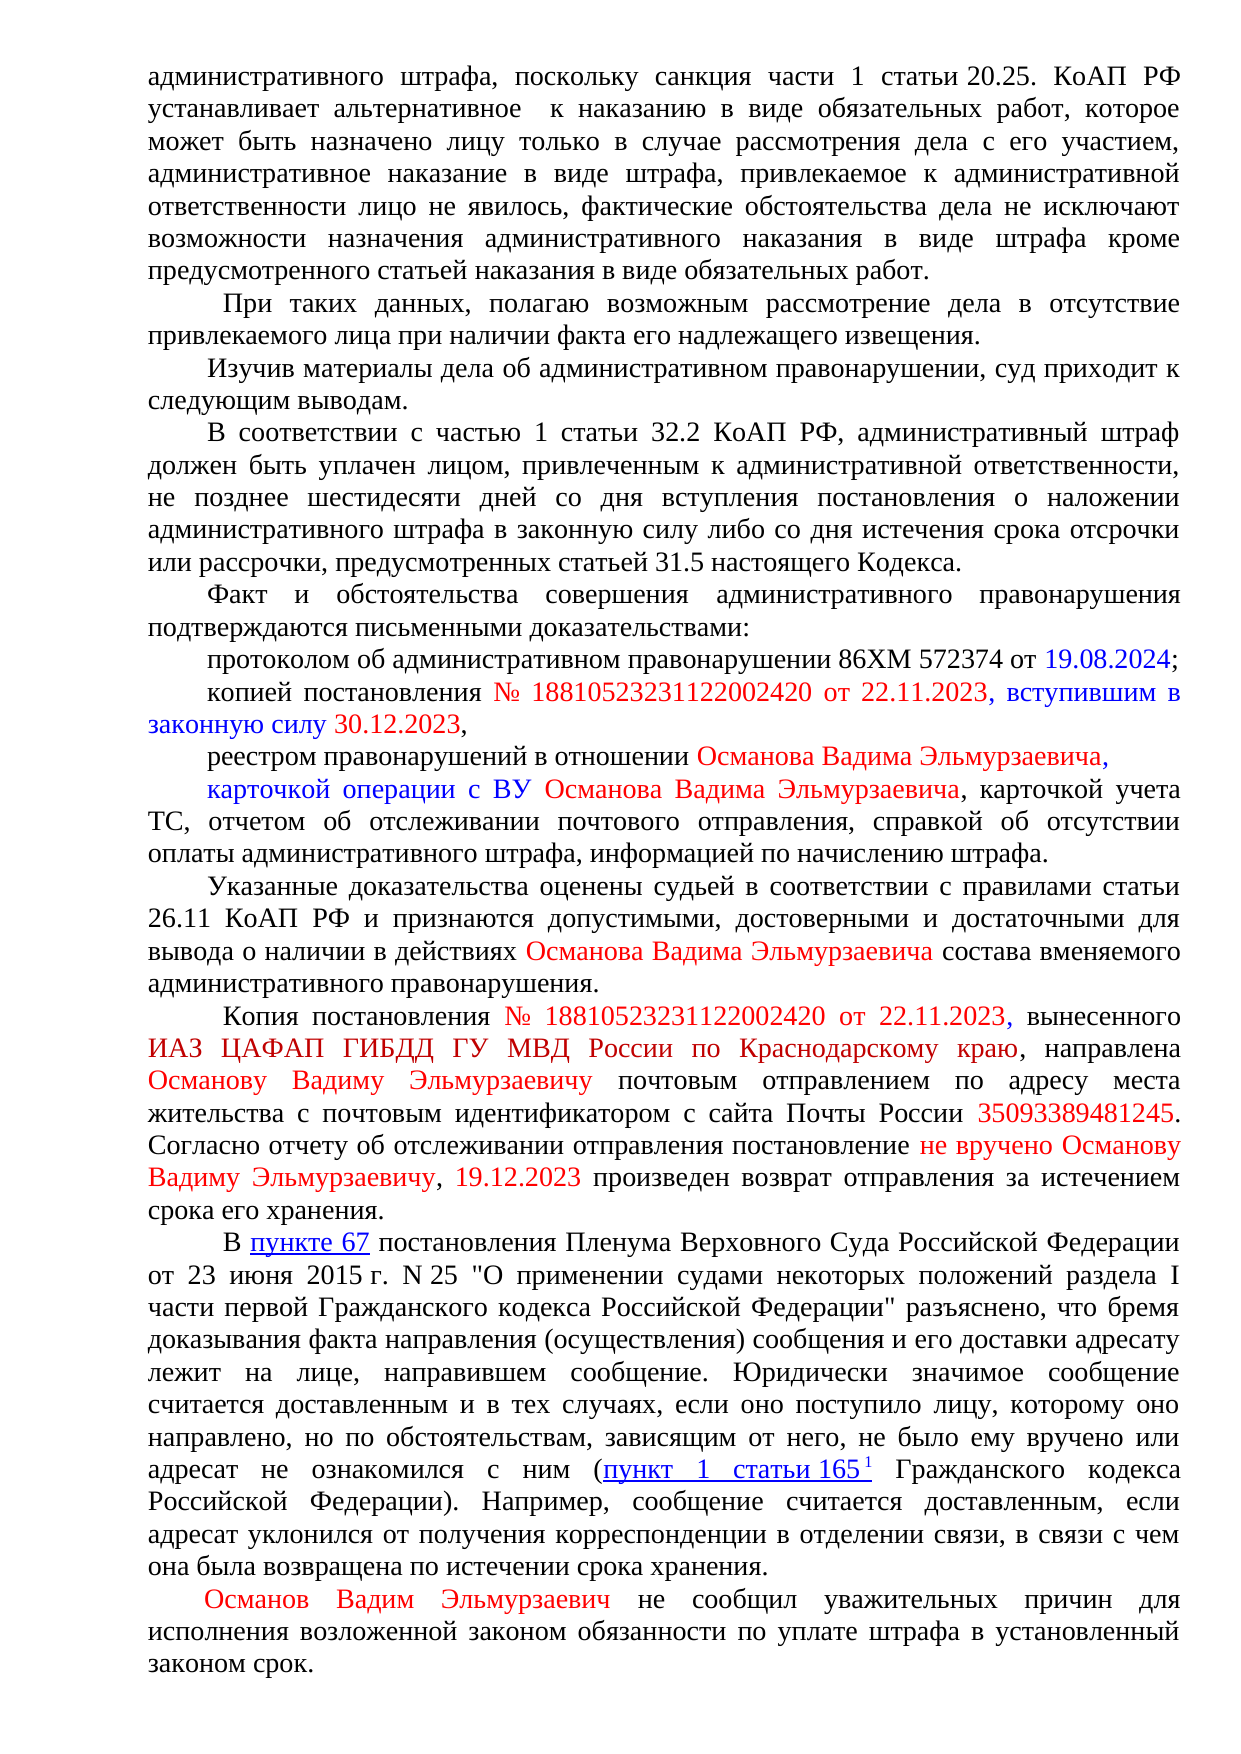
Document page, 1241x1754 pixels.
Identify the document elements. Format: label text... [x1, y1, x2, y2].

text копией постановления № 18810523231122002420 от 22.11.2023, вступившим в законную силу 30.12.2023, [148, 674, 1181, 739]
text В пункте 67 постановления Пленума Верховного Суда Российской Федерации от 23 июня 2015 г. N 25 "О применении судами некоторых положений раздела I части первой Гражданского кодекса Российской Федерации" разъяснено, что бремя доказывания факта направления (осуществления) сообщения и его доставки адресату лежит на лице, направившем сообщение. Юридически значимое сообщение считается доставленным и в тех случаях, если оно поступило лицу, которому оно направлено, но по обстоятельствам, зависящим от него, не было ему вручено или адресат не ознакомился с ним (пункт 1 статьи 165 1 Гражданского кодекса Российской Федерации). Например, сообщение считается доставленным, если адресат уклонился от получения корреспонденции в отделении связи, в связи с чем она была возвращена по истечении срока хранения. [148, 1225, 1181, 1582]
text карточкой операции с ВУ Османова Вадима Эльмурзаевича, карточкой учета ТС, отчетом об отслеживании почтового отправления, справкой об отсутствии оплаты административного штрафа, информацией по начислению штрафа. [148, 772, 1181, 869]
text Факт и обстоятельства совершения административного правонарушения подтверждаются письменными доказательствами: [148, 577, 1181, 642]
text При таких данных, полагаю возможным рассмотрение дела в отсутствие привлекаемого лица при наличии факта его надлежащего извещения. [148, 286, 1181, 351]
text Копия постановления № 18810523231122002420 от 22.11.2023, вынесенного ИАЗ ЦАФАП ГИБДД ГУ МВД России по Краснодарскому краю, направлена Османову Вадиму Эльмурзаевичу почтовым отправлением по адресу места жительства с почтовым идентификатором с сайта Почты России 35093389481245. Согласно отчету об отслеживании отправления постановление не вручено Османову Вадиму Эльмурзаевичу, 19.12.2023 произведен возврат отправления за истечением срока его хранения. [148, 998, 1181, 1225]
text Указанные доказательства оценены судьей в соответствии с правилами статьи 26.11 КоАП РФ и признаются допустимыми, достоверными и достаточными для вывода о наличии в действиях Османова Вадима Эльмурзаевича состава вменяемого административного правонарушения. [148, 869, 1181, 998]
text В соответствии с частью 1 статьи 32.2 КоАП РФ, административный штраф должен быть уплачен лицом, привлеченным к административной ответственности, не позднее шестидесяти дней со дня вступления постановления о наложении административного штрафа в законную силу либо со дня истечения срока отсрочки или рассрочки, предусмотренных статьей 31.5 настоящего Кодекса. [148, 415, 1181, 577]
text Изучив материалы дела об административном правонарушении, суд приходит к следующим выводам. [148, 351, 1181, 415]
text реестром правонарушений в отношении Османова Вадима Эльмурзаевича, [148, 739, 1181, 772]
text протоколом об административном правонарушении 86ХМ 572374 от 19.08.2024; [148, 642, 1181, 674]
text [148, 59, 1181, 286]
text Османов Вадим Эльмурзаевич не сообщил уважительных причин для исполнения возложенной законом обязанности по уплате штрафа в установленный законом срок. [148, 1582, 1181, 1679]
